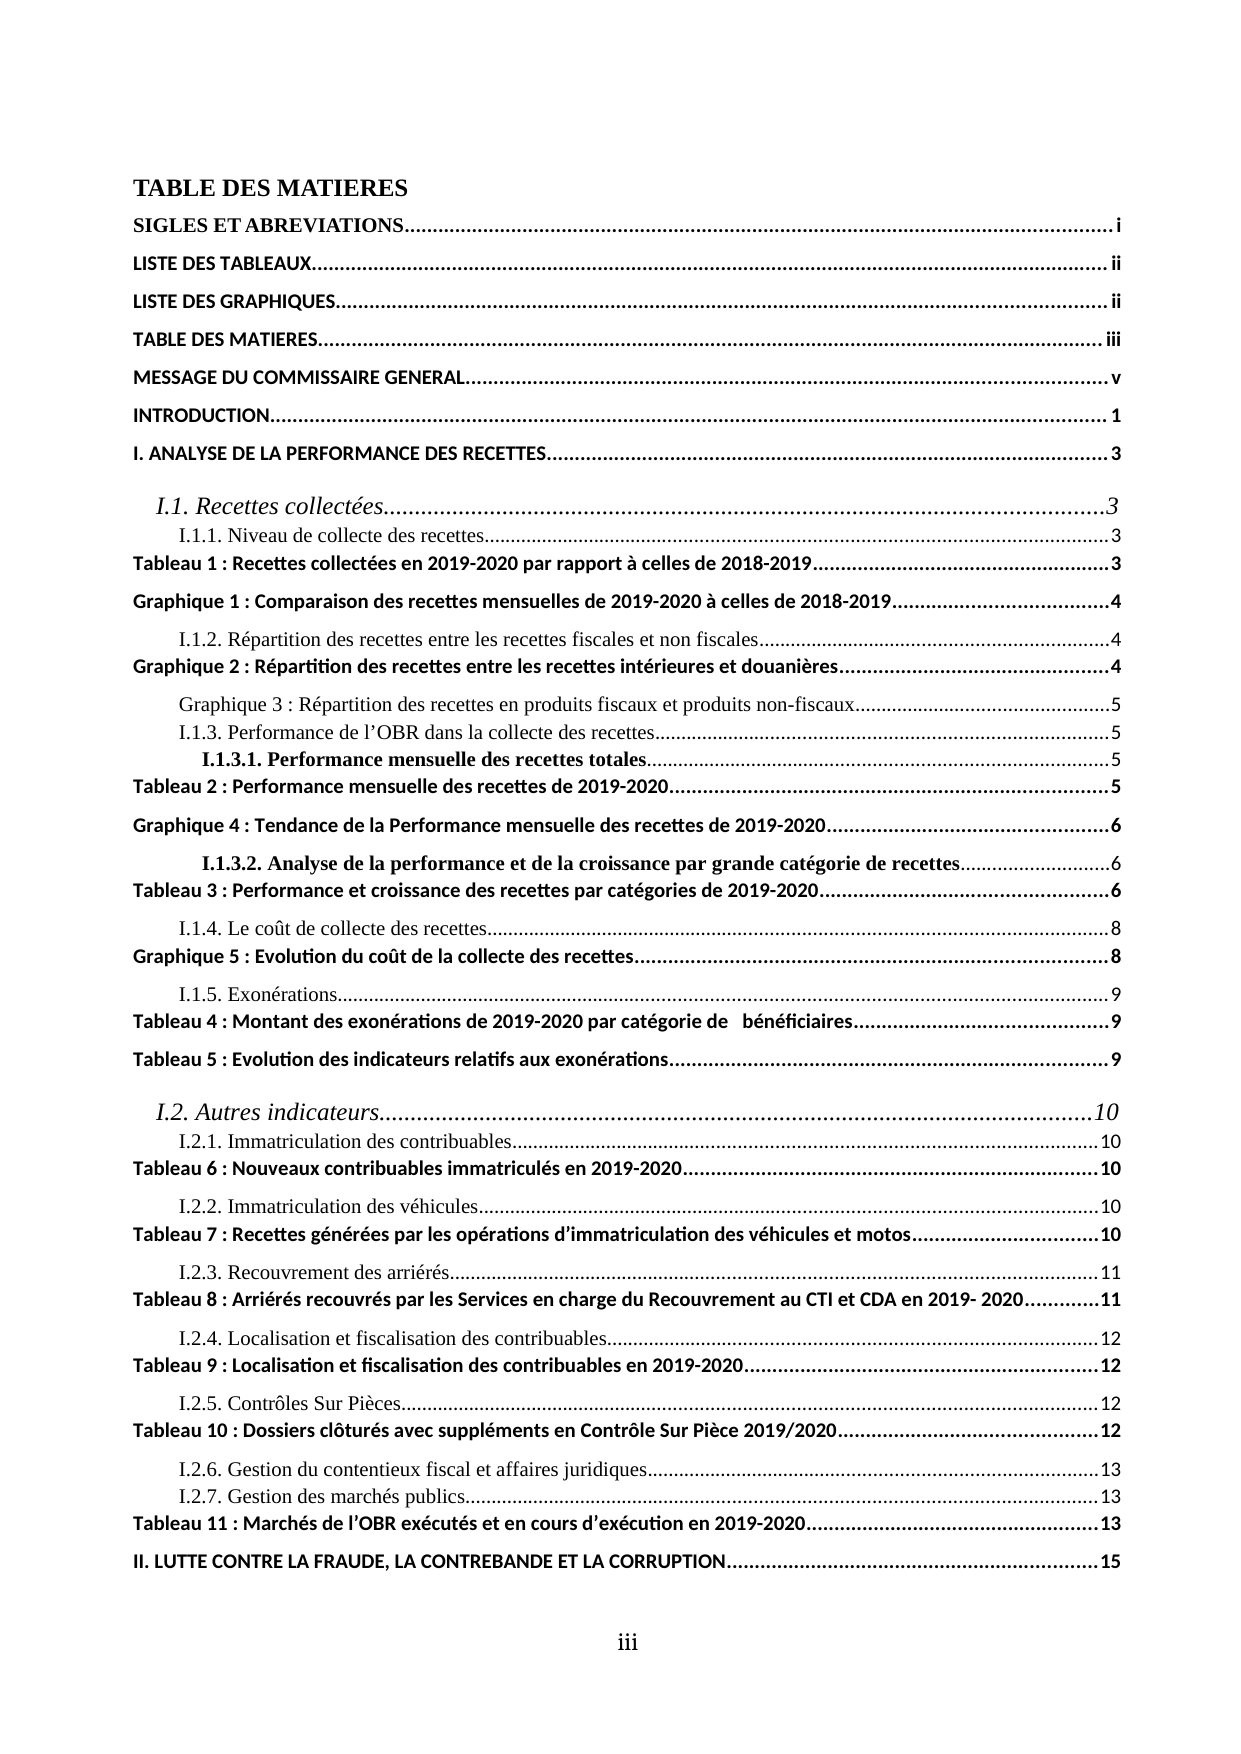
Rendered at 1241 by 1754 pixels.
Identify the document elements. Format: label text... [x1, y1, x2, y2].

text II. LUTTE CONTRE LA FRAUDE, LA CONTREBANDE ET LA CORRUPTION 15 [133, 1549, 1122, 1574]
text I.1.4. Le coût de collecte des recettes 8 [179, 915, 1122, 941]
text Graphique 3 : Répartition des recettes en produits fiscaux et produits non-fiscaux 5 [179, 691, 1122, 717]
text I.2.4. Localisation et fiscalisation des contribuables 12 [179, 1325, 1122, 1350]
text MESSAGE DU COMMISSAIRE GENERAL v [133, 364, 1122, 390]
text Graphique 5 : Evolution du coût de la collecte des recettes 8 [133, 943, 1122, 968]
text Tableau 6 : Nouveaux contribuables immatriculés en 2019-2020 10 [133, 1156, 1122, 1181]
text Tableau 8 : Arriérés recouvrés par les Services en charge du Recouvrement au CTI et CDA en 2019- 2020 11 [133, 1287, 1122, 1312]
text INTRODUCTION 1 [133, 402, 1122, 428]
text I.1.2. Répartition des recettes entre les recettes fiscales et non fiscales 4 [179, 626, 1122, 651]
text I.2.1. Immatriculation des contribuables 10 [179, 1128, 1122, 1153]
text I.2. Autres indicateurs 10 [156, 1097, 1122, 1126]
text I. ANALYSE DE LA PERFORMANCE DES RECETTES 3 [133, 441, 1122, 466]
text I.1.3.2. Analyse de la performance et de la croissance par grande catégorie de recettes 6 [202, 850, 1122, 875]
text SIGLES ET ABREVIATIONS i [133, 212, 1122, 237]
text Graphique 2 : Répartition des recettes entre les recettes intérieures et douanières 4 [133, 653, 1122, 679]
text I.2.5. Contrôles Sur Pièces 12 [179, 1390, 1122, 1416]
text Tableau 9 : Localisation et fiscalisation des contribuables en 2019-2020 12 [133, 1352, 1122, 1377]
text LISTE DES TABLEAUX ii [133, 250, 1122, 275]
text Tableau 11 : Marchés de l’OBR exécutés et en cours d’exécution en 2019-2020 13 [133, 1511, 1122, 1536]
text Tableau 5 : Evolution des indicateurs relatifs aux exonérations 9 [133, 1046, 1122, 1072]
text TABLE DES MATIERES iii [133, 326, 1122, 352]
text Tableau 4 : Montant des exonérations de 2019-2020 par catégorie de bénéficiaires 9 [133, 1008, 1122, 1034]
text Tableau 7 : Recettes générées par les opérations d’immatriculation des véhicules et motos 10 [133, 1221, 1122, 1246]
text I.2.7. Gestion des marchés publics 13 [179, 1483, 1122, 1508]
text I.2.3. Recouvrement des arriérés 11 [179, 1259, 1122, 1284]
text I.1. Recettes collectées 3 [156, 491, 1122, 520]
subtitle TABLE DES MATIERES [133, 173, 1122, 201]
text I.1.1. Niveau de collecte des recettes 3 [179, 522, 1122, 548]
text I.1.3. Performance de l’OBR dans la collecte des recettes 5 [179, 719, 1122, 744]
text Tableau 2 : Performance mensuelle des recettes de 2019-2020 5 [133, 774, 1122, 799]
text I.2.6. Gestion du contentieux fiscal et affaires juridiques 13 [179, 1456, 1122, 1481]
text I.1.3.1. Performance mensuelle des recettes totales 5 [202, 746, 1122, 772]
text Tableau 3 : Performance et croissance des recettes par catégories de 2019-2020 6 [133, 877, 1122, 903]
text Graphique 1 : Comparaison des recettes mensuelles de 2019-2020 à celles de 2018-2019 4 [133, 588, 1122, 613]
text Graphique 4 : Tendance de la Performance mensuelle des recettes de 2019-2020 6 [133, 812, 1122, 837]
text I.2.2. Immatriculation des véhicules 10 [179, 1194, 1122, 1219]
text Tableau 10 : Dossiers clôturés avec suppléments en Contrôle Sur Pièce 2019/2020 12 [133, 1418, 1122, 1443]
text I.1.5. Exonérations 9 [179, 981, 1122, 1006]
text Tableau 1 : Recettes collectées en 2019-2020 par rapport à celles de 2018-2019 3 [133, 550, 1122, 575]
text LISTE DES GRAPHIQUES ii [133, 288, 1122, 313]
